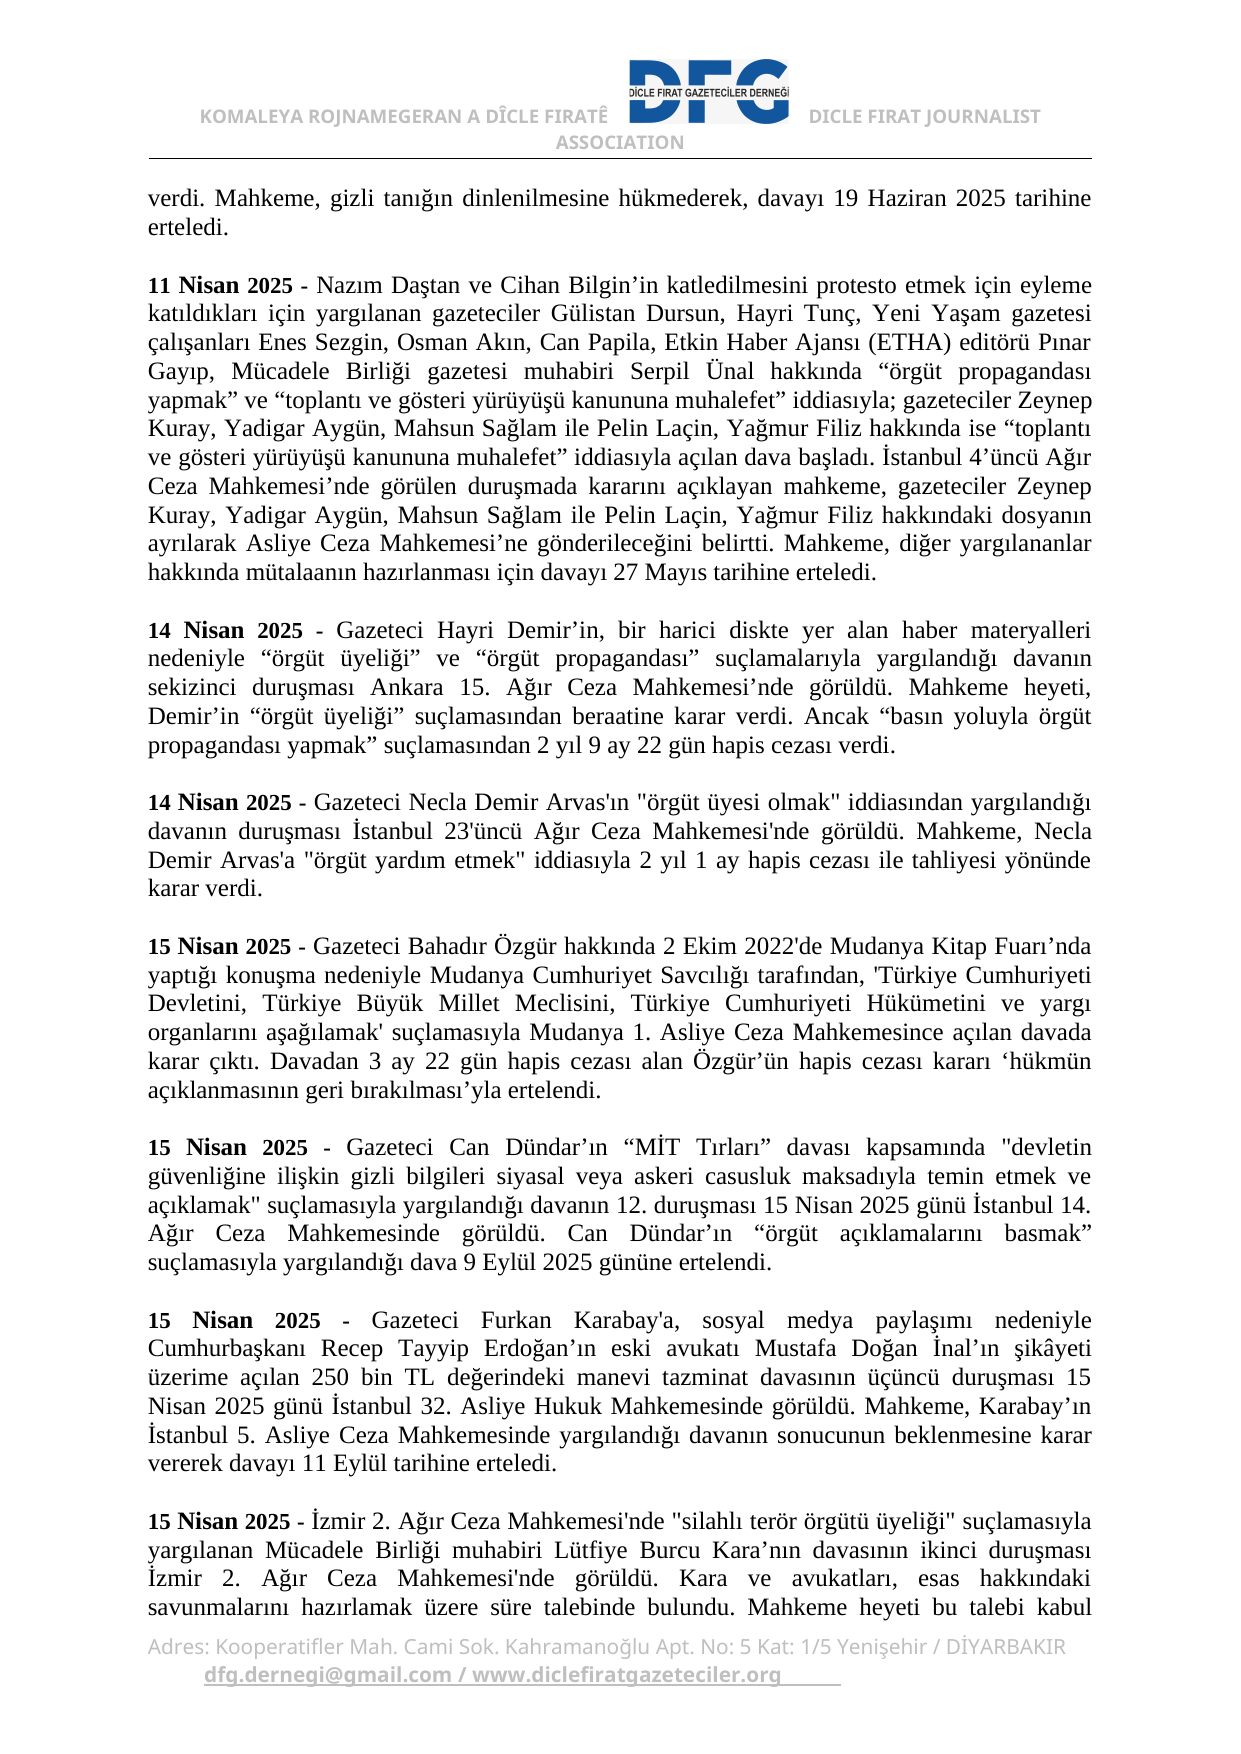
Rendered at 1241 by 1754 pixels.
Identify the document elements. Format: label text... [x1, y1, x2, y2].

text 11 Nisan 2025 - Nazım Daştan ve Cihan Bilgin’in katledilmesini protesto etmek için eyleme katıldıkları için yargılanan gazeteciler Gülistan Dursun, Hayri Tunç, Yeni Yaşam gazetesi çalışanları Enes Sezgin, Osman Akın, Can Papila, Etkin Haber Ajansı (ETHA) editörü Pınar Gayıp, Mücadele Birliği gazetesi muhabiri Serpil Ünal hakkında “örgüt propagandası yapmak” ve “toplantı ve gösteri yürüyüşü kanununa muhalefet” iddiasıyla; gazeteciler Zeynep Kuray, Yadigar Aygün, Mahsun Sağlam ile Pelin Laçin, Yağmur Filiz hakkında ise “toplantı ve gösteri yürüyüşü kanununa muhalefet” iddiasıyla açılan dava başladı. İstanbul 4’üncü Ağır Ceza Mahkemesi’nde görülen duruşmada kararını açıklayan mahkeme, gazeteciler Zeynep Kuray, Yadigar Aygün, Mahsun Sağlam ile Pelin Laçin, Yağmur Filiz hakkındaki dosyanın ayrılarak Asliye Ceza Mahkemesi’ne gönderileceğini belirtti. Mahkeme, diğer yargılananlar hakkında mütalaanın hazırlanması için davayı 27 Mayıs tarihine erteledi. [148, 270, 1093, 586]
text 14 Nisan 2025 - Gazeteci Necla Demir Arvas'ın "örgüt üyesi olmak" iddiasından yargılandığı davanın duruşması İstanbul 23'üncü Ağır Ceza Mahkemesi'nde görüldü. Mahkeme, Necla Demir Arvas'a "örgüt yardım etmek" iddiasıyla 2 yıl 1 ay hapis cezası ile tahliyesi yönünde karar verdi. [148, 787, 1093, 902]
text 14 Nisan 2025 - Gazeteci Hayri Demir’in, bir harici diskte yer alan haber materyalleri nedeniyle “örgüt üyeliği” ve “örgüt propagandası” suçlamalarıyla yargılandığı davanın sekizinci duruşması Ankara 15. Ağır Ceza Mahkemesi’nde görüldü. Mahkeme heyeti, Demir’in “örgüt üyeliği” suçlamasından beraatine karar verdi. Ancak “basın yoluyla örgüt propagandası yapmak” suçlamasından 2 yıl 9 ay 22 gün hapis cezası verdi. [148, 615, 1093, 758]
text 15 Nisan 2025 - Gazeteci Can Dündar’ın “MİT Tırları” davası kapsamında "devletin güvenliğine ilişkin gizli bilgileri siyasal veya askeri casusluk maksadıyla temin etmek ve açıklamak" suçlamasıyla yargılandığı davanın 12. duruşması 15 Nisan 2025 günü İstanbul 14. Ağır Ceza Mahkemesinde görüldü. Can Dündar’ın “örgüt açıklamalarını basmak” suçlamasıyla yargılandığı dava 9 Eylül 2025 gününe ertelendi. [148, 1132, 1093, 1276]
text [148, 183, 1093, 241]
text 15 Nisan 2025 - Gazeteci Furkan Karabay'a, sosyal medya paylaşımı nedeniyle Cumhurbaşkanı Recep Tayyip Erdoğan’ın eski avukatı Mustafa Doğan İnal’ın şikâyeti üzerime açılan 250 bin TL değerindeki manevi tazminat davasının üçüncü duruşması 15 Nisan 2025 günü İstanbul 32. Asliye Hukuk Mahkemesinde görüldü. Mahkeme, Karabay’ın İstanbul 5. Asliye Ceza Mahkemesinde yargılandığı davanın sonucunun beklenmesine karar vererek davayı 11 Eylül tarihine erteledi. [148, 1305, 1093, 1477]
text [148, 1506, 1093, 1621]
text 15 Nisan 2025 - Gazeteci Bahadır Özgür hakkında 2 Ekim 2022'de Mudanya Kitap Fuarı’nda yaptığı konuşma nedeniyle Mudanya Cumhuriyet Savcılığı tarafından, 'Türkiye Cumhuriyeti Devletini, Türkiye Büyük Millet Meclisini, Türkiye Cumhuriyeti Hükümetini ve yargı organlarını aşağılamak' suçlamasıyla Mudanya 1. Asliye Ceza Mahkemesince açılan davada karar çıktı. Davadan 3 ay 22 gün hapis cezası alan Özgür’ün hapis cezası kararı ‘hükmün açıklanmasının geri bırakılması’yla ertelendi. [148, 931, 1093, 1103]
picture [629, 59, 789, 124]
